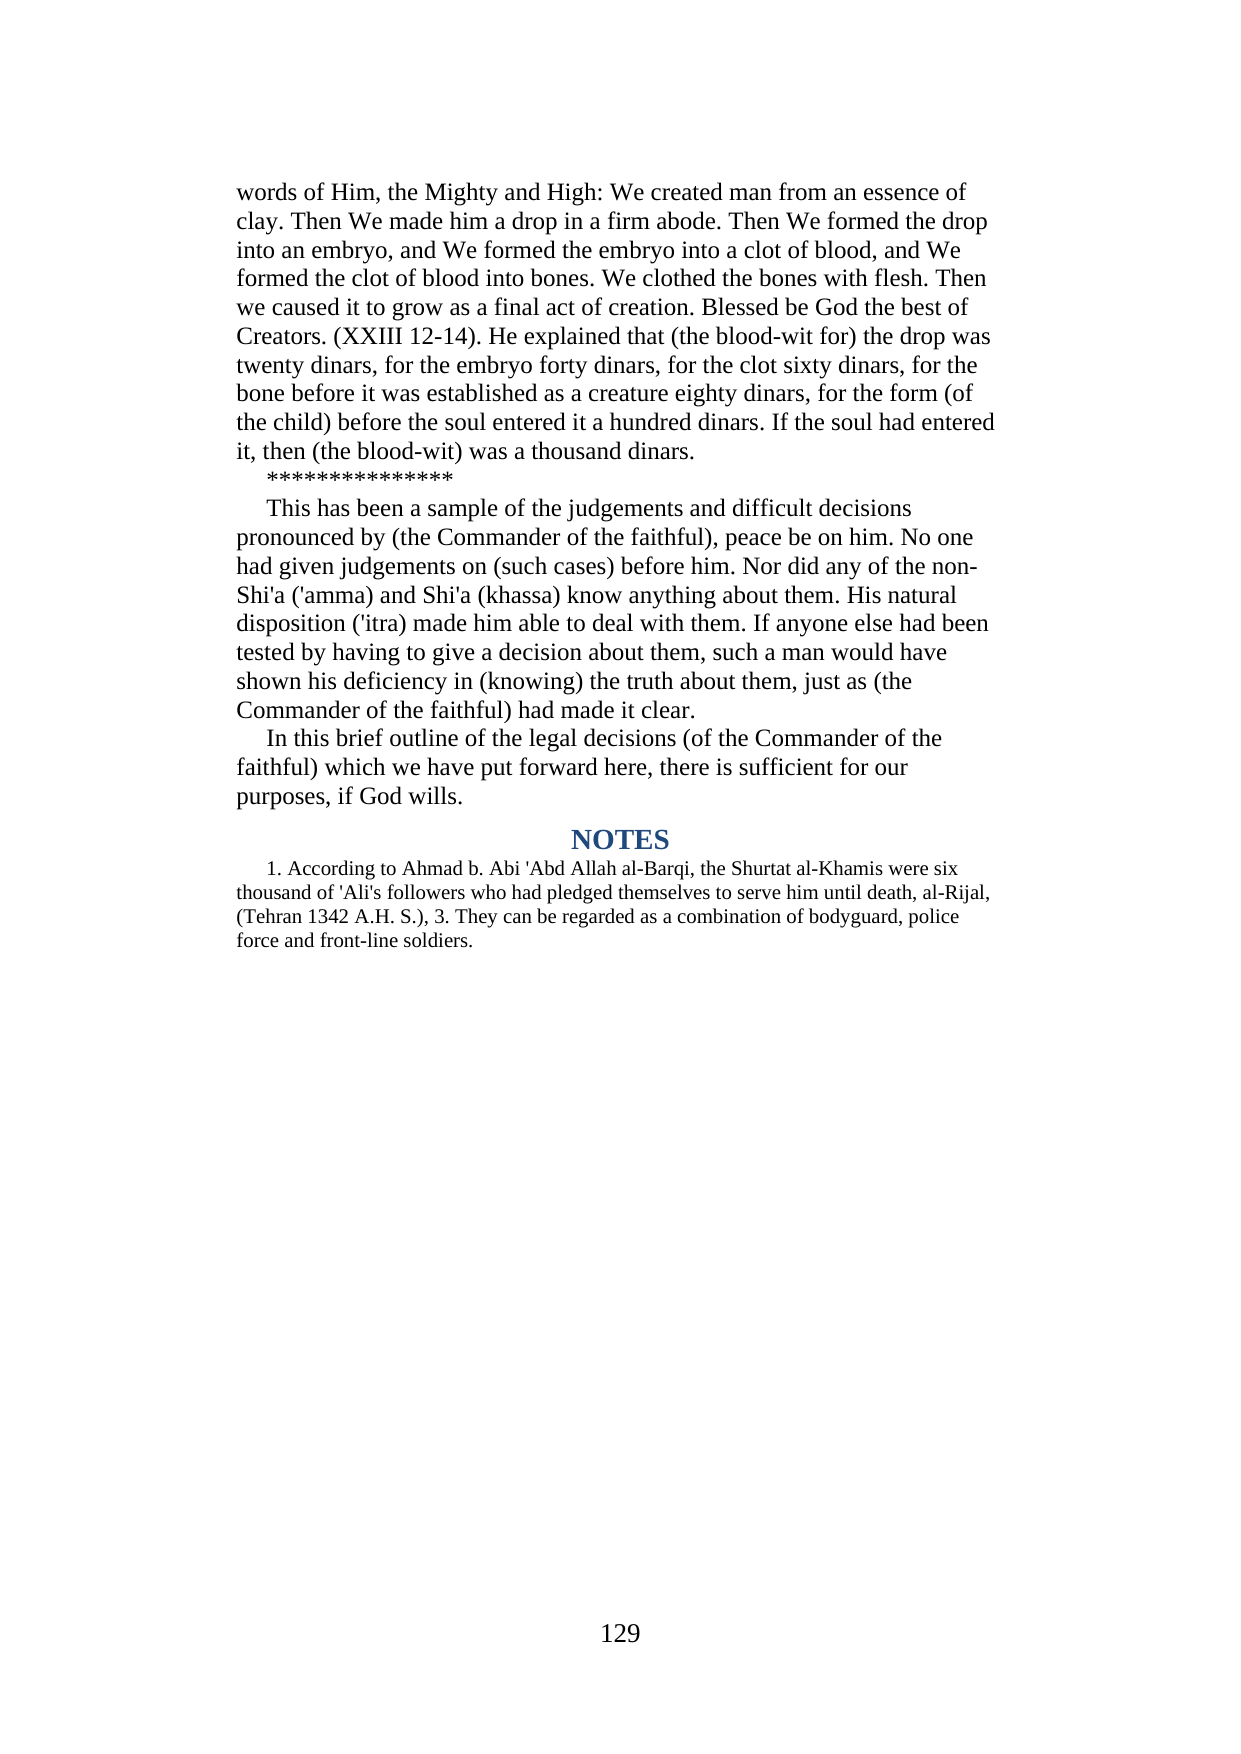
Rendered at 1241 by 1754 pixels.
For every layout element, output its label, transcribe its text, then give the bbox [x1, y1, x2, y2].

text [236, 177, 1004, 465]
text *************** [236, 465, 1004, 493]
text This has been a sample of the judgements and difficult decisions pronounced by (the Commander of the faithful), peace be on him. No one had given judgements on (such cases) before him. Nor did any of the non-Shi'a ('amma) and Shi'a (khassa) know anything about them. His natural disposition ('itra) made him able to deal with them. If anyone else had been tested by having to give a decision about them, such a man would have shown his deficiency in (knowing) the truth about them, just as (the Commander of the faithful) had made it clear. [236, 493, 1004, 723]
subtitle NOTES [236, 822, 1004, 856]
text In this brief outline of the legal decisions (of the Commander of the faithful) which we have put forward here, there is sufficient for our purposes, if God wills. [236, 723, 1004, 810]
text 1. According to Ahmad b. Abi 'Abd Allah al-Barqi, the Shurtat al-Khamis were six thousand of 'Ali's followers who had pledged themselves to serve him until death, al-Rijal, (Tehran 1342 A.H. S.), 3. They can be regarded as a combination of bodyguard, police force and front-line soldiers. [236, 856, 1004, 952]
